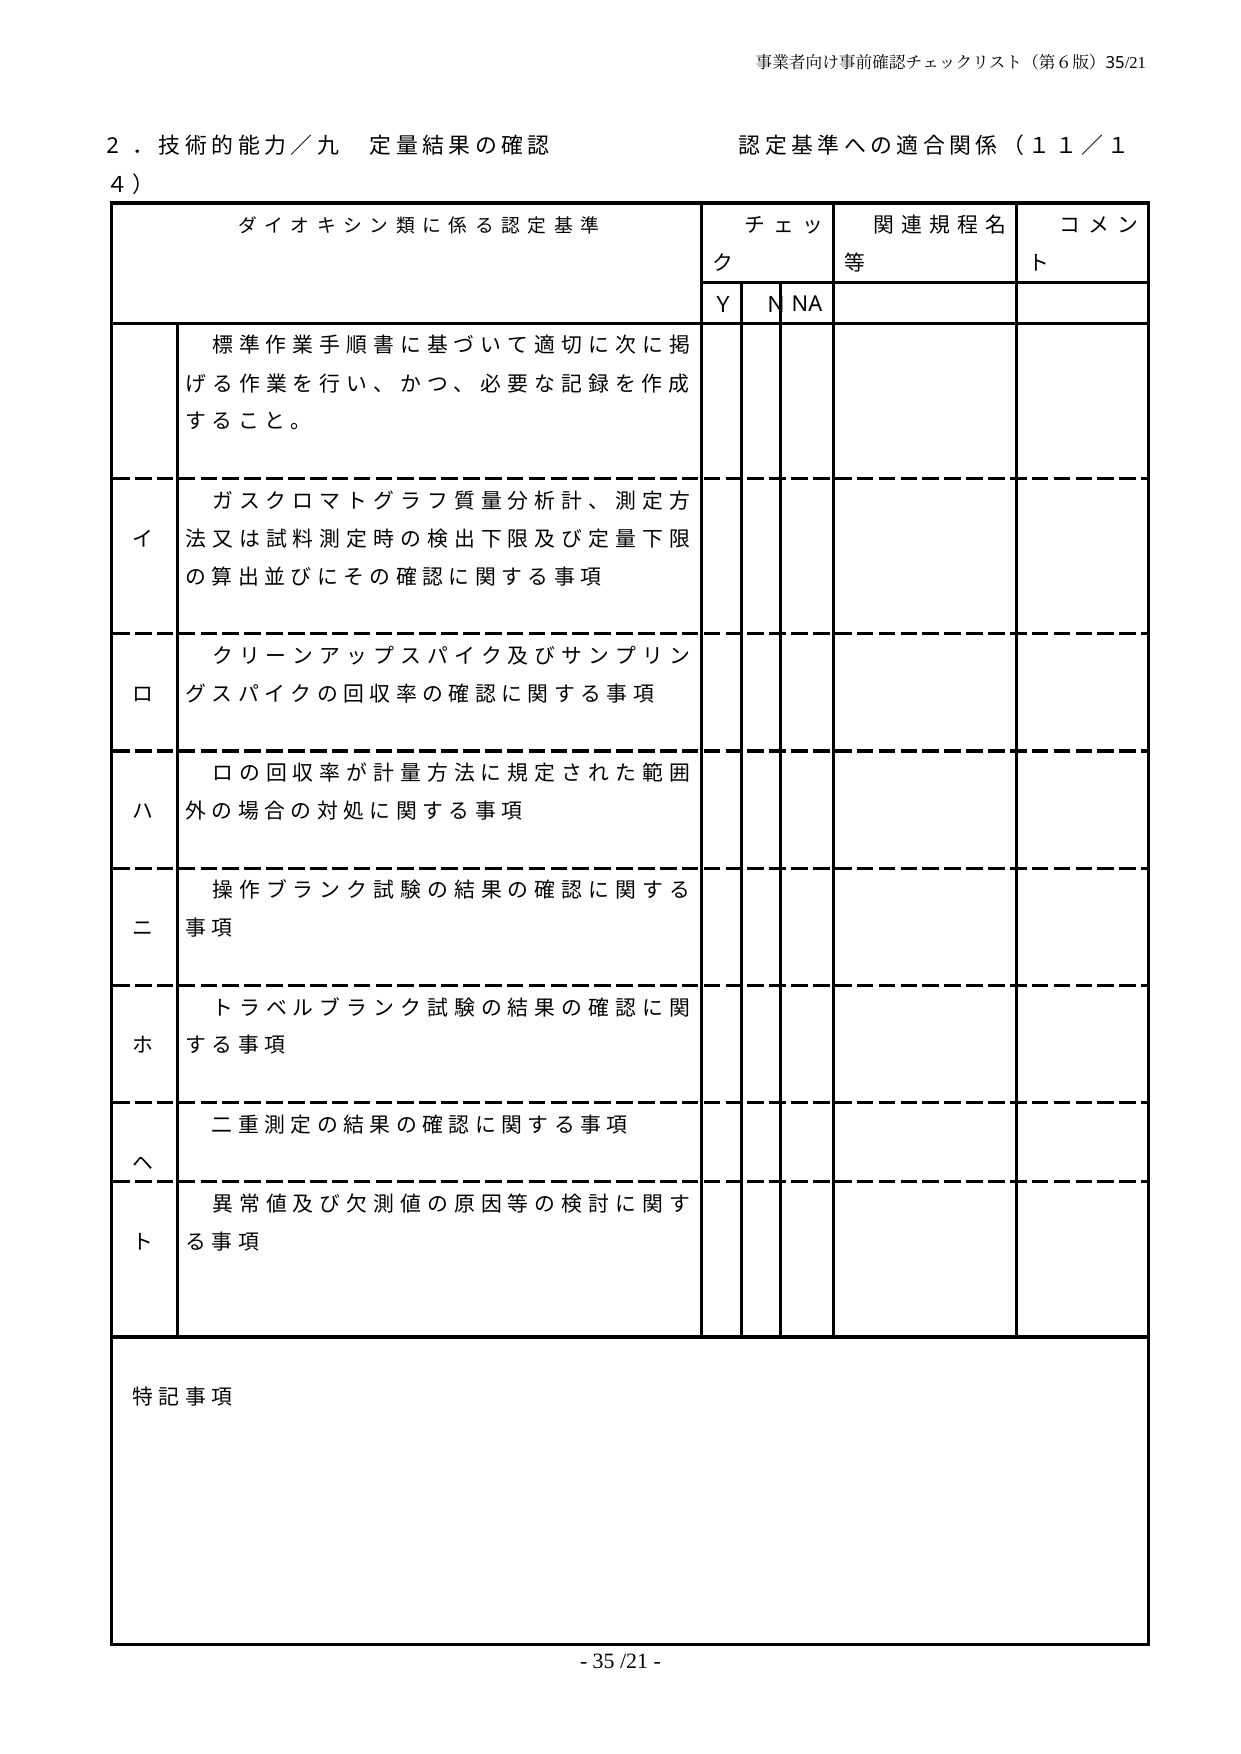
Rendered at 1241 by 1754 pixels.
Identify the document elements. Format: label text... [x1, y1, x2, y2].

table_cell [703, 984, 740, 1101]
table_cell [1018, 284, 1147, 322]
table_cell [1018, 1180, 1147, 1335]
table_cell Ｎ [743, 284, 779, 322]
table_cell ロの回収率が計量方法に規定された範囲外の場合の対処に関する事項 [179, 749, 700, 867]
table_cell [835, 1101, 1015, 1180]
table_cell [835, 984, 1015, 1101]
table_cell Ｙ [703, 284, 740, 322]
table_cell [1018, 867, 1147, 984]
table_cell [1018, 477, 1147, 632]
table_cell ロ [113, 632, 176, 749]
table_cell [743, 1180, 779, 1335]
table_cell [1018, 984, 1147, 1101]
table_cell [835, 1180, 1015, 1335]
table_cell [743, 867, 779, 984]
table_cell [1018, 1101, 1147, 1180]
table_header コメント [1018, 205, 1147, 281]
table_cell [782, 1101, 832, 1180]
table_cell [1018, 632, 1147, 749]
table_cell [703, 632, 740, 749]
table_header チェック [703, 205, 832, 281]
text 2．技術的能力／九 定量結果の確認 認定基準への適合関係（１１／１４） [106, 125, 1134, 201]
table_cell [743, 477, 779, 632]
table_cell [113, 325, 176, 477]
table_cell [835, 632, 1015, 749]
table_cell [703, 749, 740, 867]
table_cell [703, 325, 740, 477]
table_cell [703, 477, 740, 632]
table_header 関連規程名等 [835, 205, 1015, 281]
table_cell [782, 325, 832, 477]
table_cell クリーンアップスパイク及びサンプリングスパイクの回収率の確認に関する事項 [179, 632, 700, 749]
table_cell [835, 749, 1015, 867]
table_cell [743, 325, 779, 477]
table_header ダイオキシン類に係る認定基準 [113, 205, 700, 322]
table_cell [743, 984, 779, 1101]
table_cell 特記事項 [113, 1339, 1147, 1643]
table_cell イ [113, 477, 176, 632]
table_cell [743, 749, 779, 867]
table_cell 異常値及び欠測値の原因等の検討に関する事項 [179, 1180, 700, 1335]
table_cell [703, 867, 740, 984]
table_cell ト [113, 1180, 176, 1335]
table_cell ホ [113, 984, 176, 1101]
table_cell [743, 1101, 779, 1180]
table_cell ガスクロマトグラフ質量分析計、測定方法又は試料測定時の検出下限及び定量下限の算出並びにその確認に関する事項 [179, 477, 700, 632]
table_cell [1018, 325, 1147, 477]
table_cell 操作ブランク試験の結果の確認に関する事項 [179, 867, 700, 984]
table_cell トラベルブランク試験の結果の確認に関する事項 [179, 984, 700, 1101]
table_cell [782, 477, 832, 632]
table_cell [782, 749, 832, 867]
table_cell 標準作業手順書に基づいて適切に次に掲げる作業を行い、かつ、必要な記録を作成すること。 [179, 325, 700, 477]
table_cell [743, 632, 779, 749]
table_cell [1018, 749, 1147, 867]
table_cell [782, 1180, 832, 1335]
table_cell [835, 284, 1015, 322]
table_cell NA [782, 284, 832, 322]
table_cell [782, 632, 832, 749]
table_cell [835, 867, 1015, 984]
table_cell [782, 984, 832, 1101]
table_cell [703, 1180, 740, 1335]
table_cell [835, 477, 1015, 632]
table_cell [782, 867, 832, 984]
table_cell 二重測定の結果の確認に関する事項 [179, 1101, 700, 1180]
table_cell ニ [113, 867, 176, 984]
table_cell ヘ [113, 1101, 176, 1180]
table_cell [835, 325, 1015, 477]
table_cell ハ [113, 749, 176, 867]
table_cell [703, 1101, 740, 1180]
